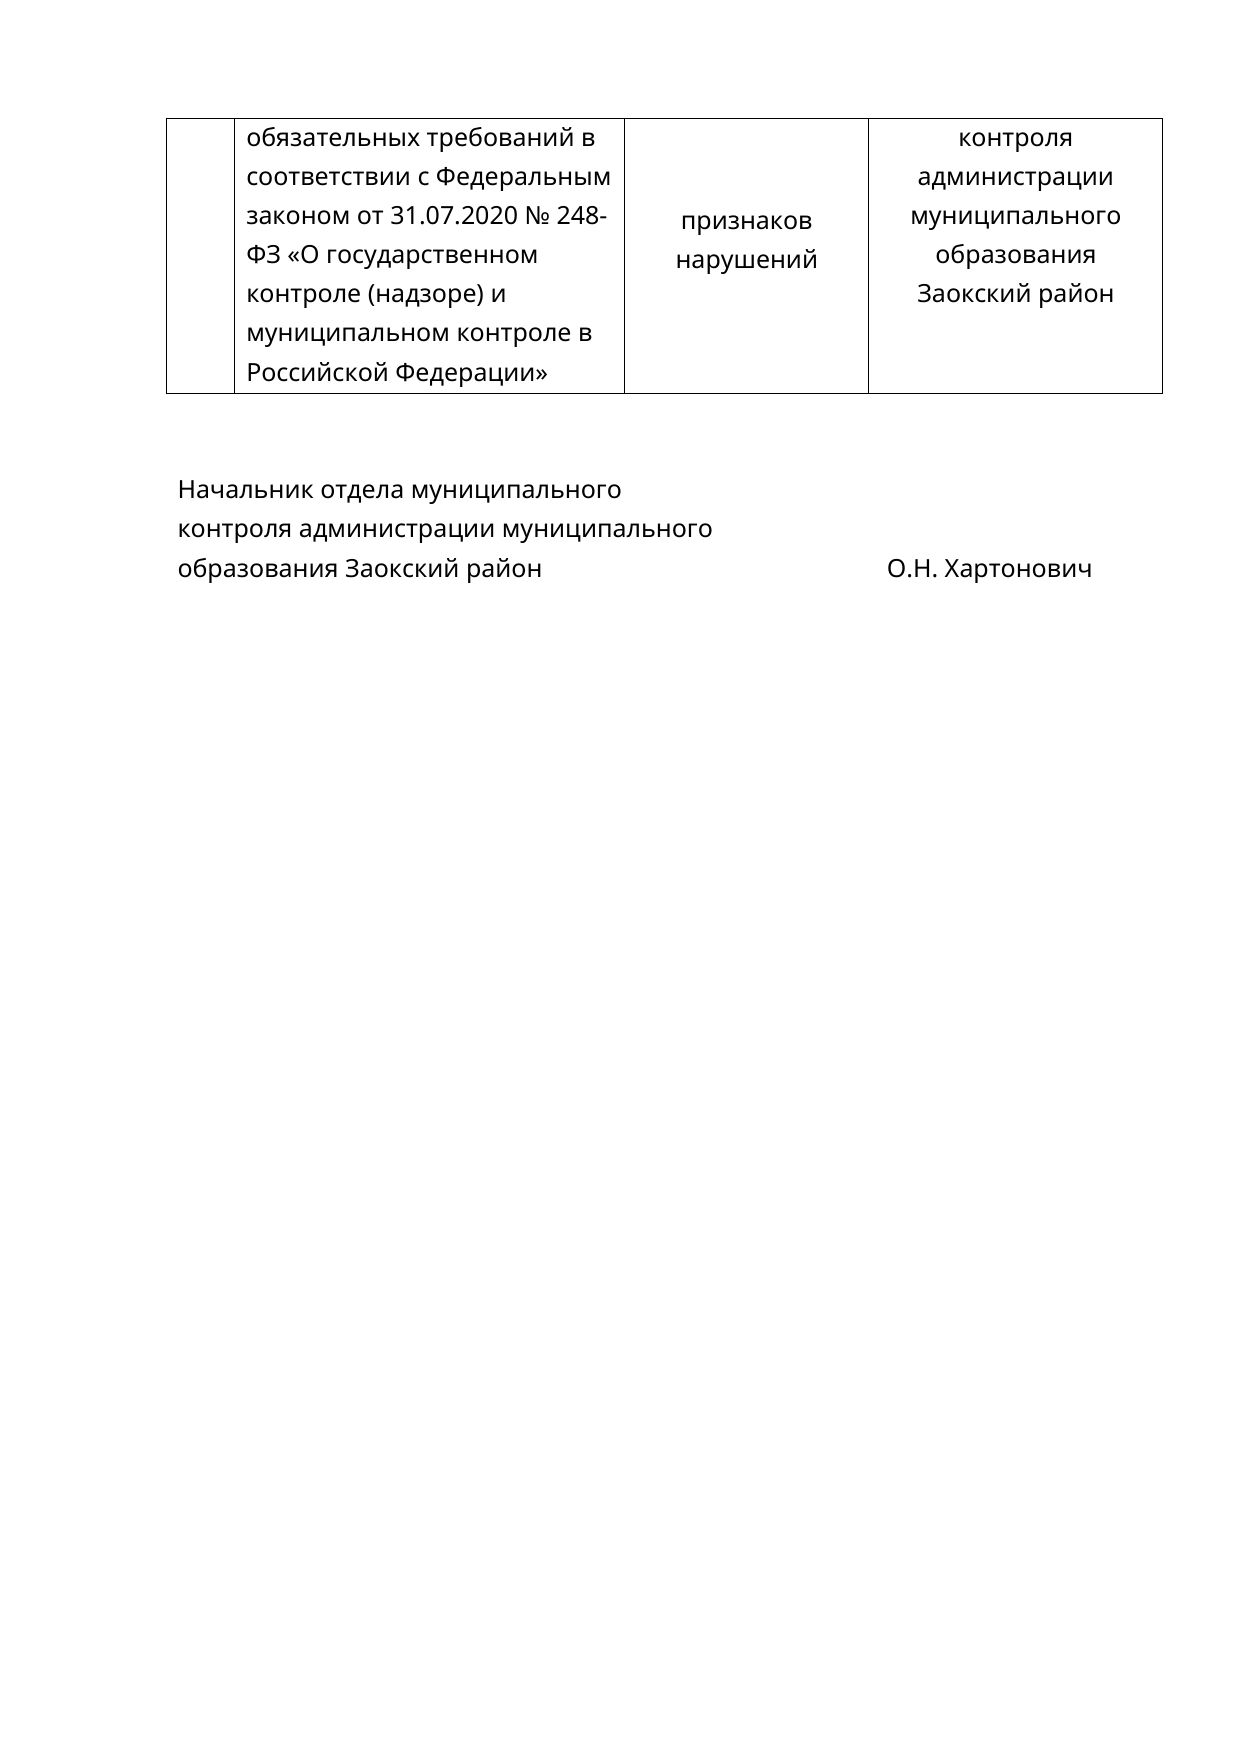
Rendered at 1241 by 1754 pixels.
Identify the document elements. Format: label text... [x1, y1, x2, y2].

table_cell 4 [167, 119, 234, 392]
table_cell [235, 119, 624, 392]
text Начальник отдела муниципального [177, 472, 1152, 506]
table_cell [625, 119, 868, 392]
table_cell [869, 119, 1162, 392]
text образования Заокский район О.Н. Хартонович [177, 550, 1152, 584]
text контроля администрации муниципального [177, 511, 1152, 545]
